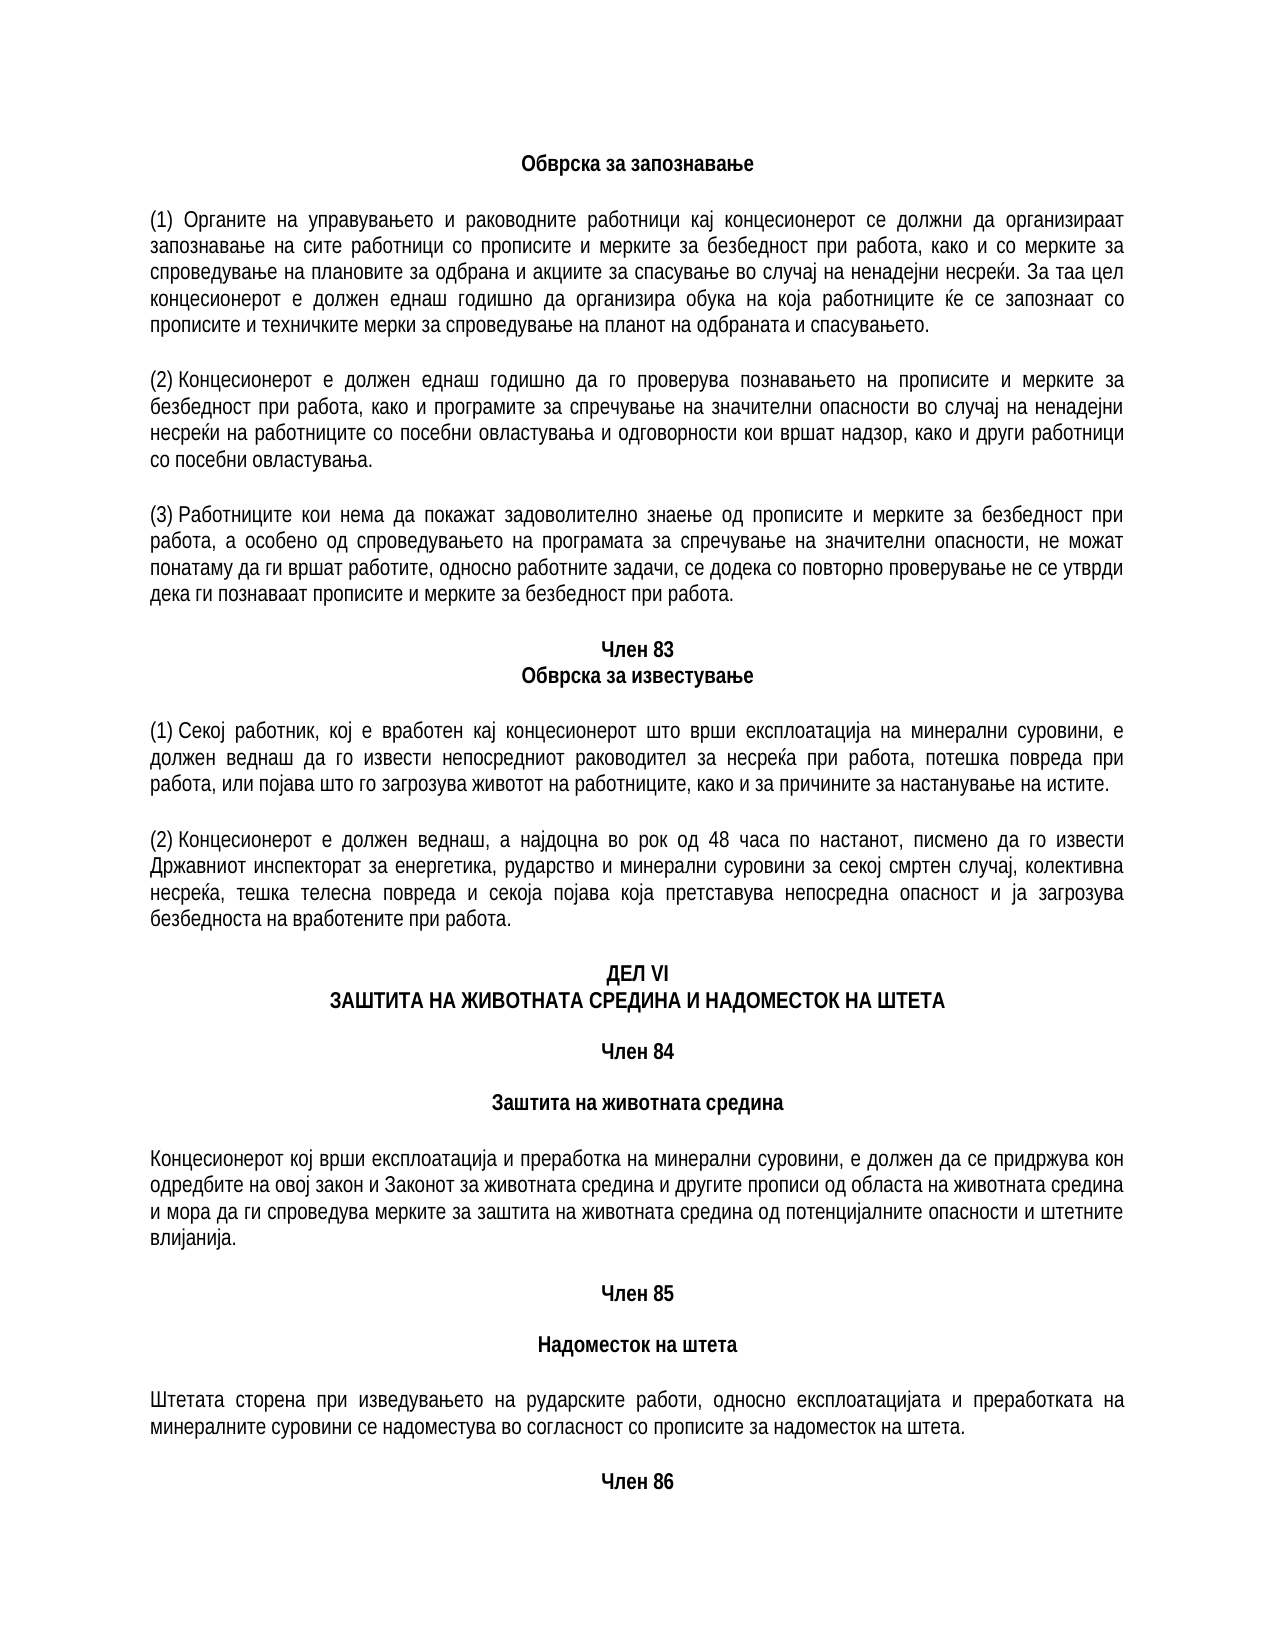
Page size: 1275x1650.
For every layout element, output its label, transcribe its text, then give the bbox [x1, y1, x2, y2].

text Член 84 [150, 1038, 1125, 1064]
text Штетата сторена при изведувањето на рударските работи, односно експлоатацијата и преработката на минералните суровини се надоместува во согласност со прописите за надоместок на штета. [150, 1386, 1125, 1439]
text ДЕЛ VI ЗАШТИТА НА ЖИВОТНАТА СРЕДИНА И НАДОМЕСТОК НА ШТЕТА [150, 960, 1125, 1013]
text Надоместок на штета [150, 1331, 1125, 1357]
text (1) Органите на управувањето и раководните работници кај концесионерот се должни да организираат запознавање на сите работници со прописите и мерките за безбедност при работа, како и со мерките за спроведување на плановите за одбрана и акциите за спасување во случај на ненадејни несреќи. За таа цел концесионерот е должен еднаш годишно да организира обука на која работниците ќе се запознаат со прописите и техничките мерки за спроведување на планот на одбраната и спасувањето. [150, 206, 1125, 337]
text (2) Концесионерот е должен еднаш годишно да го проверува познавањето на прописите и мерките за безбедност при работа, како и програмите за спречување на значителни опасности во случај на ненадејни несреќи на работниците со посебни овластувања и одговорности кои вршат надзор, како и други работници со посебни овластувања. [150, 366, 1125, 472]
text Заштита на животната средина [150, 1089, 1125, 1116]
text Концесионерот кој врши експлоатација и преработка на минерални суровини, е должен да се придржува кон одредбите на овој закон и Законот за животната средина и другите прописи од областа на животната средина и мора да ги спроведува мерките за заштита на животната средина од потенцијалните опасности и штетните влијанија. [150, 1145, 1125, 1250]
text (1) Секој работник, кој е вработен кај концесионерот што врши експлоатација на минерални суровини, е должен веднаш да го извести непосредниот раководител за несреќа при работа, потешка повреда при работа, или појава што го загрозува животот на работниците, како и за причините за настанување на истите. [150, 717, 1125, 797]
text (2) Концесионерот е должен веднаш, а најдоцна во рок од 48 часа по настанот, писмено да го извести Државниот инспекторат за енергетика, рударство и минерални суровини за секој смртен случај, колективна несреќа, тешка телесна повреда и секоја појава која претставува непосредна опасност и ја загрозува безбедноста на вработените при работа. [150, 826, 1125, 931]
text Обврска за известување [150, 662, 1125, 688]
text Обврска за запознавање [150, 150, 1125, 176]
text Член 86 [150, 1468, 1125, 1494]
text Член 85 [150, 1279, 1125, 1306]
text Член 83 [150, 636, 1125, 662]
text (3) Работниците кои нема да покажат задоволително знаење од прописите и мерките за безбедност при работа, а особено од спроведувањето на програмата за спречување на значителни опасности, не можат понатаму да ги вршат работите, односно работните задачи, се додека со повторно проверување не се утврди дека ги познаваат прописите и мерките за безбедност при работа. [150, 501, 1125, 606]
